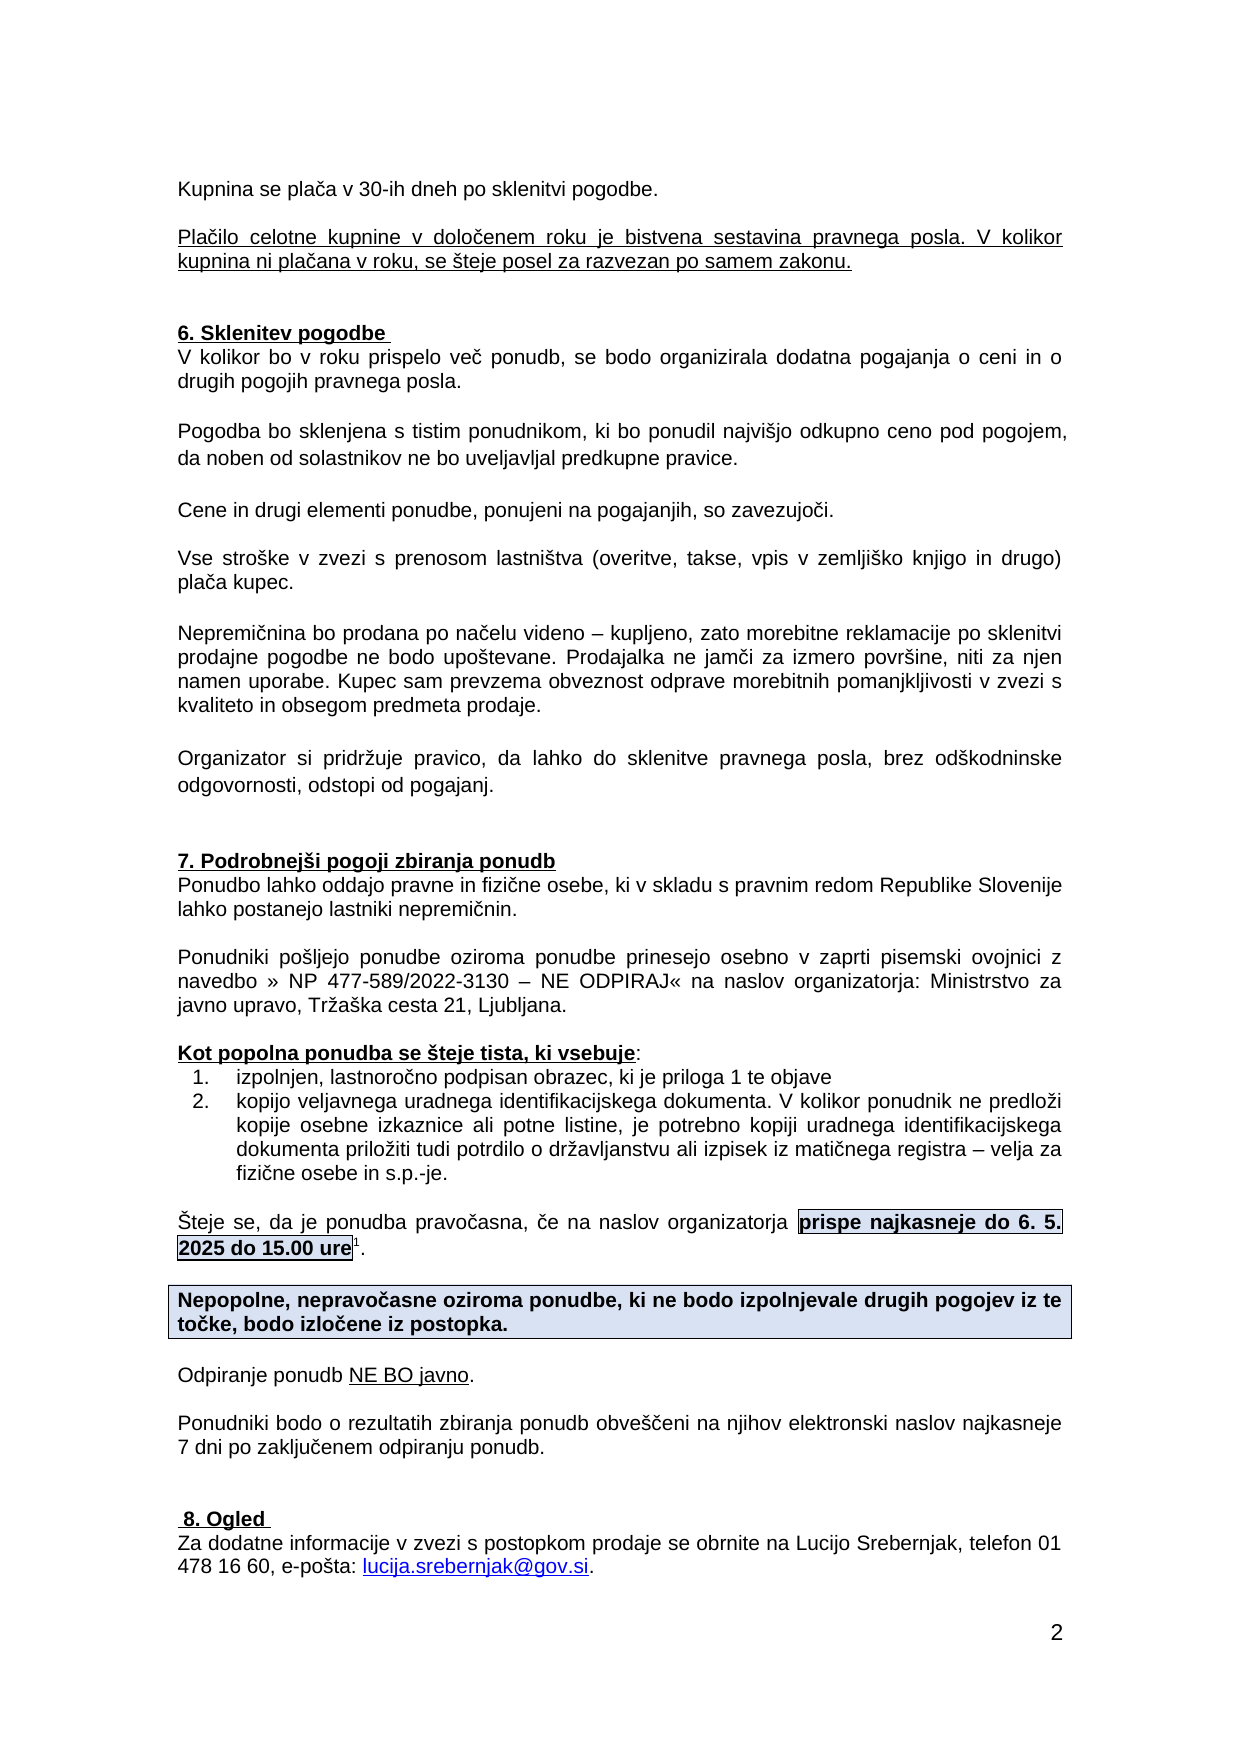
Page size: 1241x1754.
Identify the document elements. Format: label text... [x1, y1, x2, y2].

text Za dodatne informacije v zvezi s postopkom prodaje se obrnite na Lucijo Srebernjak, telefon 01 478 16 60, e-pošta: lucija.srebernjak@gov.si. [177, 1530, 1063, 1578]
text Kot popolna ponudba se šteje tista, ki vsebuje: [177, 1041, 1063, 1065]
text Plačilo celotne kupnine v določenem roku je bistvena sestavina pravnega posla. V kolikor kupnina ni plačana v roku, se šteje posel za razvezan po samem zakonu. [177, 247, 1063, 273]
text Cene in drugi elementi ponudbe, ponujeni na pogajanjih, so zavezujoči. [177, 498, 1063, 522]
text Kupnina se plača v 30-ih dneh po sklenitvi pogodbe. [177, 177, 1063, 201]
text Organizator si pridržuje pravico, da lahko do sklenitve pravnega posla, brez odškodninske odgovornosti, odstopi od pogajanj. [177, 744, 1063, 798]
text Šteje se, da je ponudba pravočasna, če na naslov organizatorja prispe najkasneje do 6. 5. 2025 do 15.00 ure1. [177, 1208, 1063, 1261]
text 1. izpolnjen, lastnoročno podpisan obrazec, ki je priloga 1 te objave [192, 1065, 1063, 1089]
text 8. Ogled [177, 1506, 1063, 1530]
text Nepremičnina bo prodana po načelu videno – kupljeno, zato morebitne reklamacije po sklenitvi prodajne pogodbe ne bodo upoštevane. Prodajalka ne jamči za izmero površine, niti za njen namen uporabe. Kupec sam prevzema obveznost odprave morebitnih pomanjkljivosti v zvezi s kvaliteto in obsegom predmeta prodaje. [177, 621, 1063, 717]
text Ponudbo lahko oddajo pravne in fizične osebe, ki v skladu s pravnim redom Republike Slovenije lahko postanejo lastniki nepremičnin. [177, 873, 1063, 921]
text V kolikor bo v roku prispelo več ponudb, se bodo organizirala dodatna pogajanja o ceni in o drugih pogojih pravnega posla. [177, 345, 1063, 393]
text Ponudniki pošljejo ponudbe oziroma ponudbe prinesejo osebno v zaprti pisemski ovojnici z navedbo » NP 477-589/2022-3130 – NE ODPIRAJ« na naslov organizatorja: Ministrstvo za javno upravo, Tržaška cesta 21, Ljubljana. [177, 945, 1063, 1017]
text 2. kopijo veljavnega uradnega identifikacijskega dokumenta. V kolikor ponudnik ne predloži kopije osebne izkaznice ali potne listine, je potrebno kopiji uradnega identifikacijskega dokumenta priložiti tudi potrdilo o državljanstvu ali izpisek iz matičnega registra – velja za fizične osebe in s.p.-je. [192, 1089, 1063, 1184]
text Nepopolne, nepravočasne oziroma ponudbe, ki ne bodo izpolnjevale drugih pogojev iz te točke, bodo izločene iz postopka. [169, 1286, 1071, 1338]
text Ponudniki bodo o rezultatih zbiranja ponudb obveščeni na njihov elektronski naslov najkasneje 7 dni po zaključenem odpiranju ponudb. [177, 1411, 1063, 1458]
text 7. Podrobnejši pogoji zbiranja ponudb [177, 849, 1063, 873]
text Pogodba bo sklenjena s tistim ponudnikom, ki bo ponudil najvišjo odkupno ceno pod pogojem, da noben od solastnikov ne bo uveljavljal predkupne pravice. [177, 417, 1069, 471]
text Vse stroške v zvezi s prenosom lastništva (overitve, takse, vpis v zemljiško knjigo in drugo) plača kupec. [177, 546, 1063, 594]
text Odpiranje ponudb NE BO javno. [177, 1363, 1063, 1387]
text 6. Sklenitev pogodbe [177, 321, 1063, 345]
text Plačilo celotne kupnine v določenem roku je bistvena sestavina pravnega posla. V kolikor kupnina ni plačana v roku, se šteje posel za razvezan po samem zakonu. [177, 225, 1063, 246]
